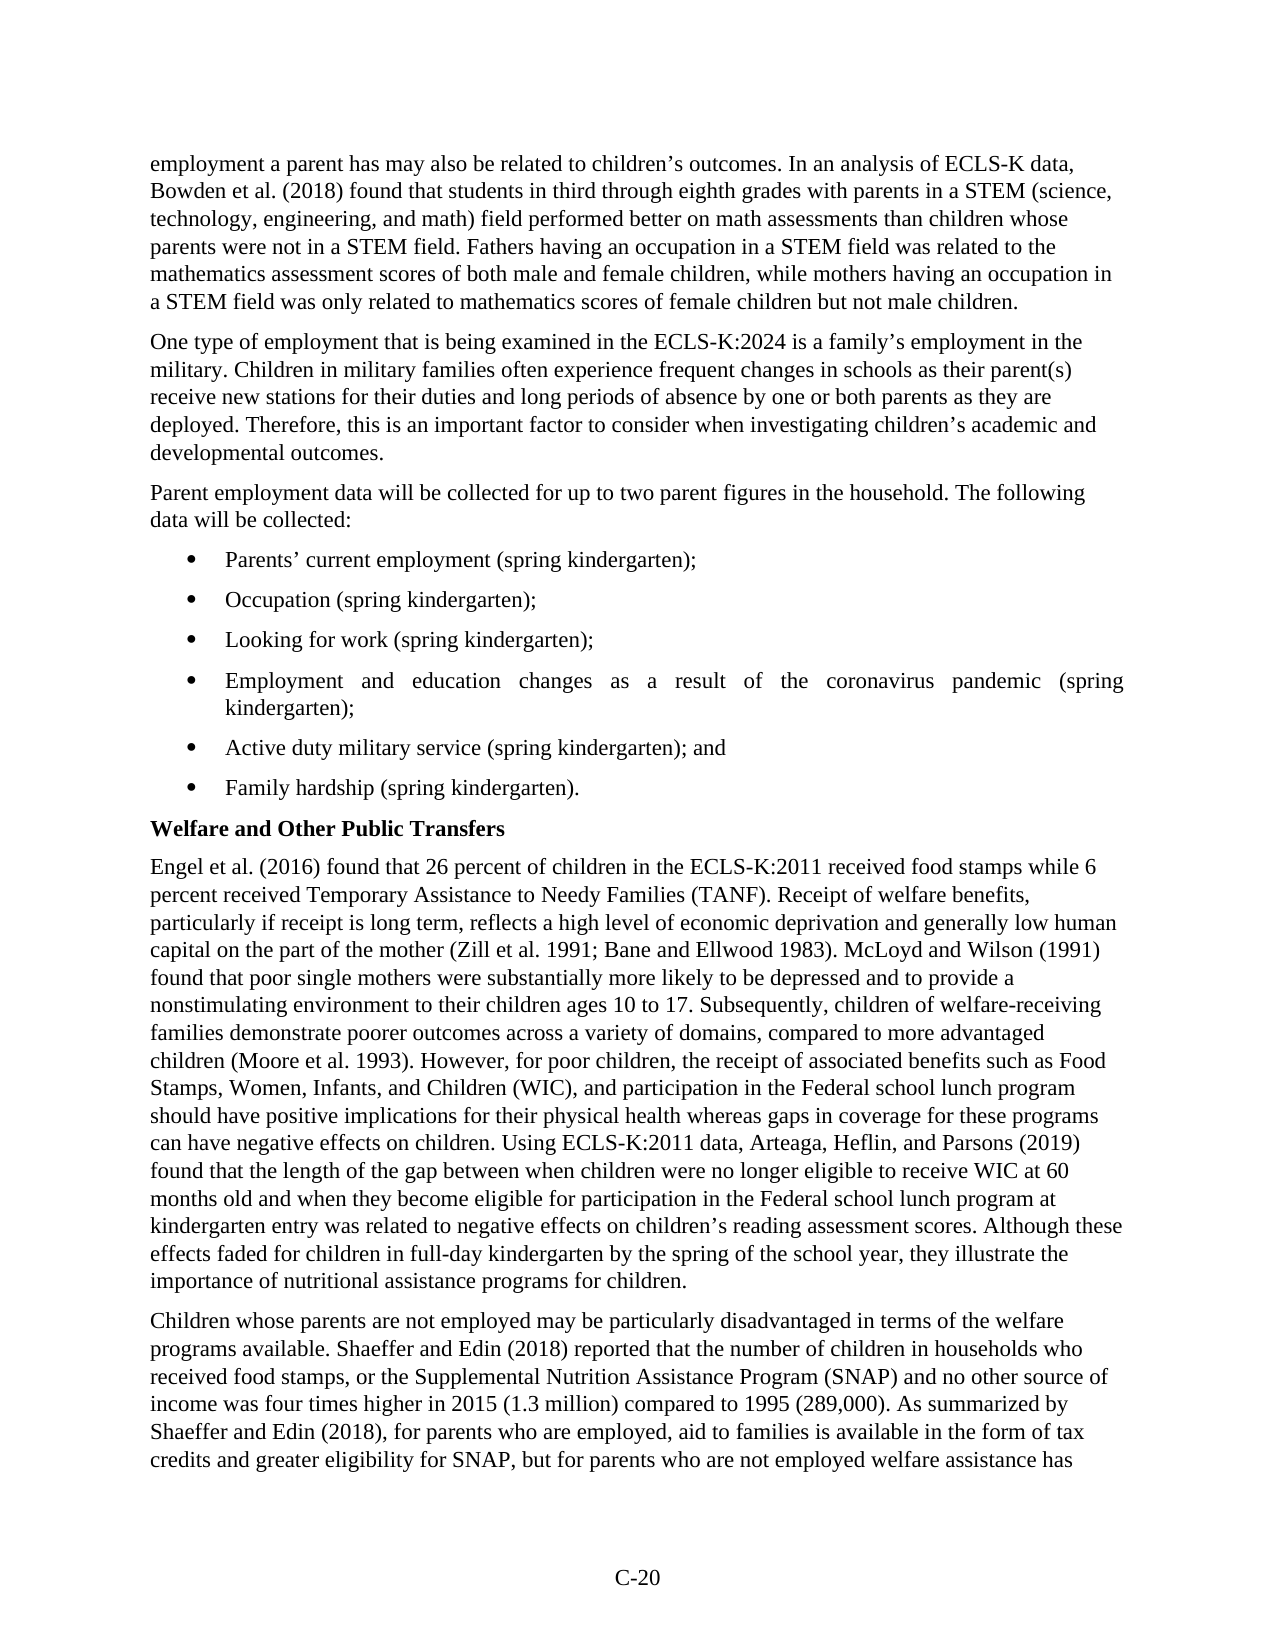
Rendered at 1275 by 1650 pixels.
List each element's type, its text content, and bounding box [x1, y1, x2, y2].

list Occupation (spring kindergarten); [187, 586, 1125, 613]
list Employment and education changes as a result of the coronavirus pandemic (spring kindergarten); [187, 667, 1125, 721]
list Active duty military service (spring kindergarten); and [187, 734, 1125, 761]
list Parents’ current employment (spring kindergarten); [187, 546, 1125, 573]
text Engel et al. (2016) found that 26 percent of children in the ECLS-K:2011 received food stamps while 6 percent received Temporary Assistance to Needy Families (TANF). Receipt of welfare benefits, particularly if receipt is long term, reflects a high level of economic deprivation and generally low human capital on the part of the mother (Zill et al. 1991; Bane and Ellwood 1983). McLoyd and Wilson (1991) found that poor single mothers were substantially more likely to be depressed and to provide a nonstimulating environment to their children ages 10 to 17. Subsequently, children of welfare-receiving families demonstrate poorer outcomes across a variety of domains, compared to more advantaged children (Moore et al. 1993). However, for poor children, the receipt of associated benefits such as Food Stamps, Women, Infants, and Children (WIC), and participation in the Federal school lunch program should have positive implications for their physical health whereas gaps in coverage for these programs can have negative effects on children. Using ECLS-K:2011 data, Arteaga, Heflin, and Parsons (2019) found that the length of the gap between when children were no longer eligible to receive WIC at 60 months old and when they become eligible for participation in the Federal school lunch program at kindergarten entry was related to negative effects on children’s reading assessment scores. Although these effects faded for children in full-day kindergarten by the spring of the school year, they illustrate the importance of nutritional assistance programs for children. [150, 853, 1125, 1294]
subtitle Welfare and Other Public Transfers [150, 814, 1125, 841]
text One type of employment that is being examined in the ECLS-K:2024 is a family’s employment in the military. Children in military families often experience frequent changes in schools as their parent(s) receive new stations for their duties and long periods of absence by one or both parents as they are deployed. Therefore, this is an important factor to consider when investigating children’s academic and developmental outcomes. [150, 328, 1125, 465]
text Parent employment data will be collected for up to two parent figures in the household. The following data will be collected: [150, 479, 1125, 533]
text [150, 150, 1125, 314]
list Family hardship (spring kindergarten). [187, 774, 1125, 801]
list Looking for work (spring kindergarten); [187, 627, 1125, 653]
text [150, 1308, 1125, 1472]
